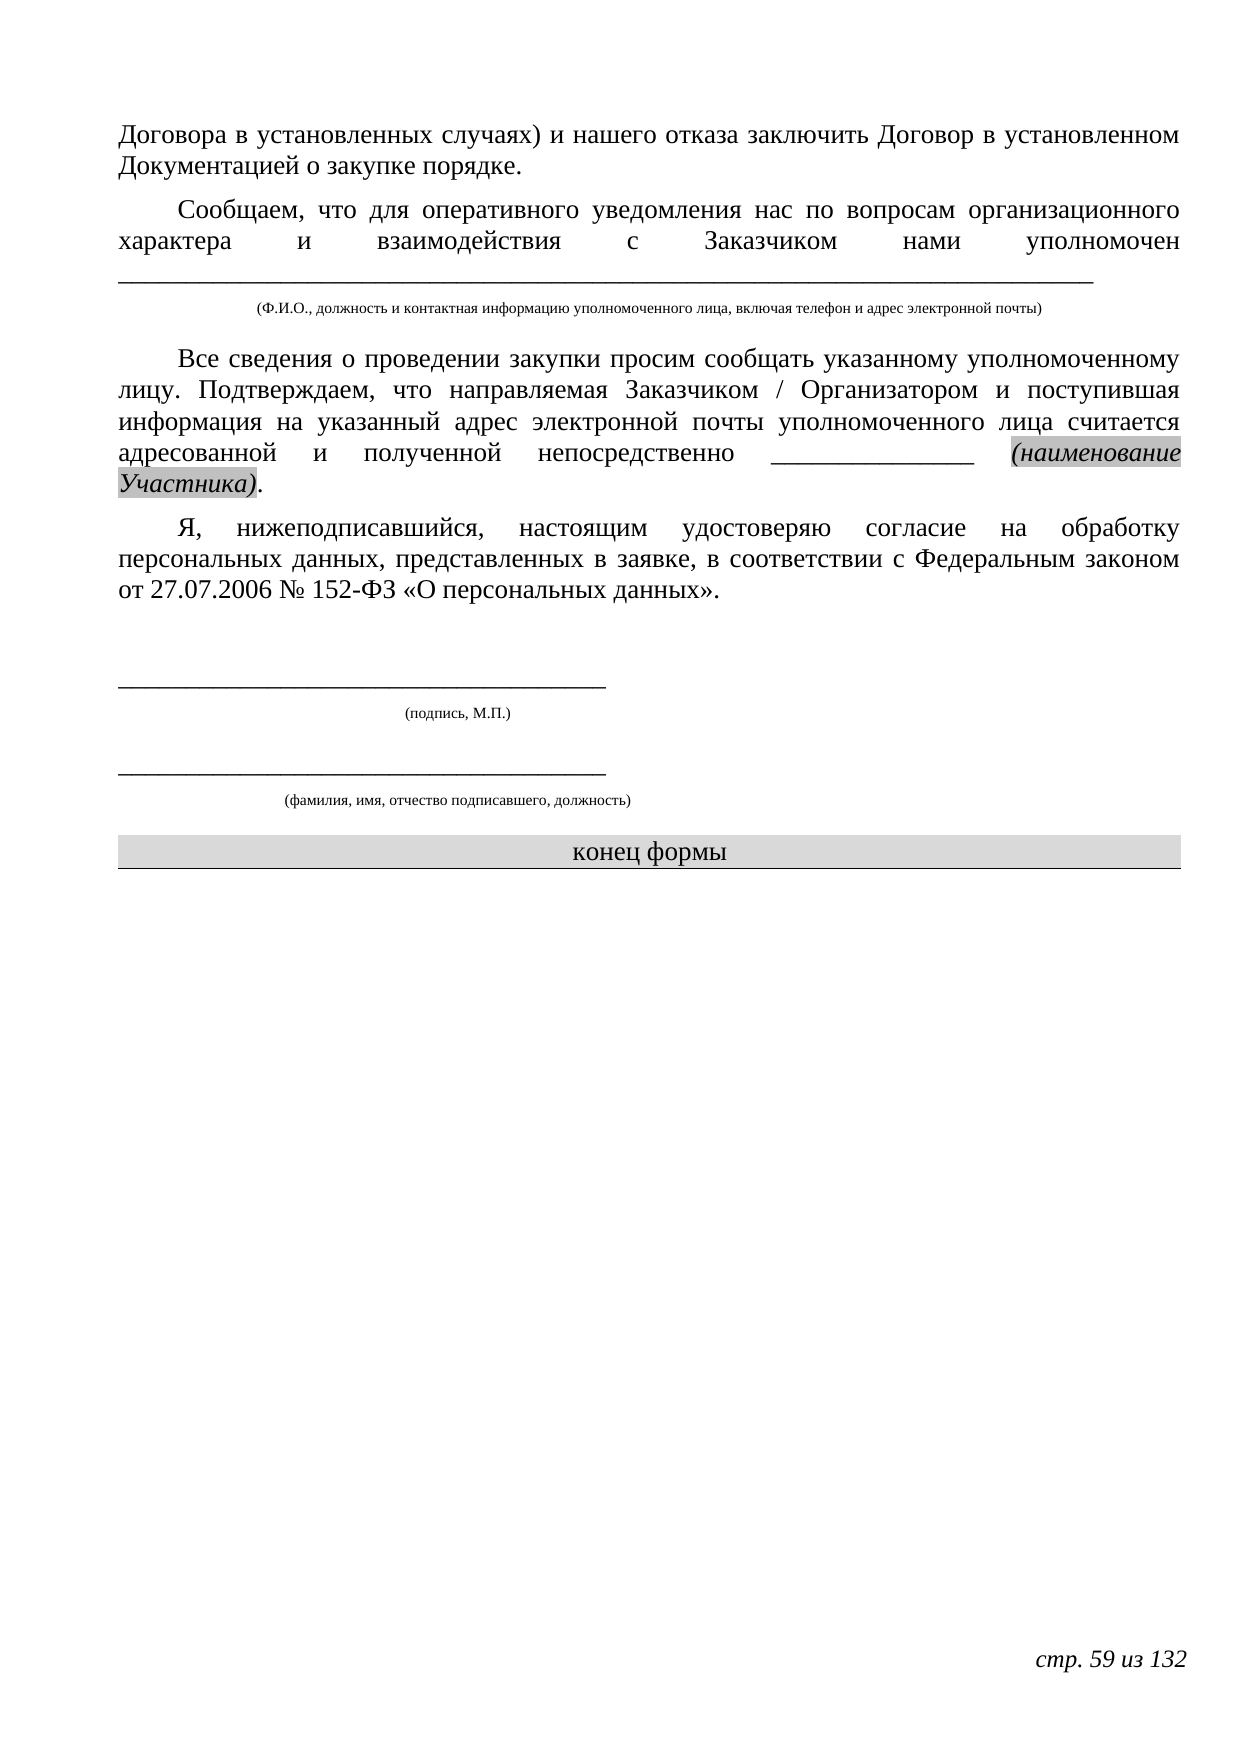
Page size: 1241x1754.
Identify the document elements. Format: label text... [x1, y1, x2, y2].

text Сообщаем, что для оперативного уведомления нас по вопросам организационного характера и взаимодействия с Заказчиком нами уполномочен ________________________________________________________________________ [118, 193, 1181, 286]
text Я, нижеподписавшийся, настоящим удостоверяю согласие на обработку персональных данных, представленных в заявке, в соответствии с Федеральным законом от 27.07.2006 № 152-ФЗ «О персональных данных». [118, 511, 1181, 604]
text Все сведения о проведении закупки просим сообщать указанному уполномоченному лицу. Подтверждаем, что направляемая Заказчиком / Организатором и поступившая информация на указанный адрес электронной почты уполномоченного лица считается адресованной и полученной непосредственно _______________ (наименование Участника). [118, 342, 1181, 498]
text (фамилия, имя, отчество подписавшего, должность) [118, 791, 797, 822]
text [118, 118, 1181, 180]
text ____________________________________ [118, 660, 1181, 691]
text (подпись, М.П.) [118, 704, 797, 735]
text (Ф.И.О., должность и контактная информацию уполномоченного лица, включая телефон и адрес электронной почты) [118, 299, 1181, 330]
text конец формы [118, 835, 1181, 868]
text ____________________________________ [118, 748, 1181, 779]
